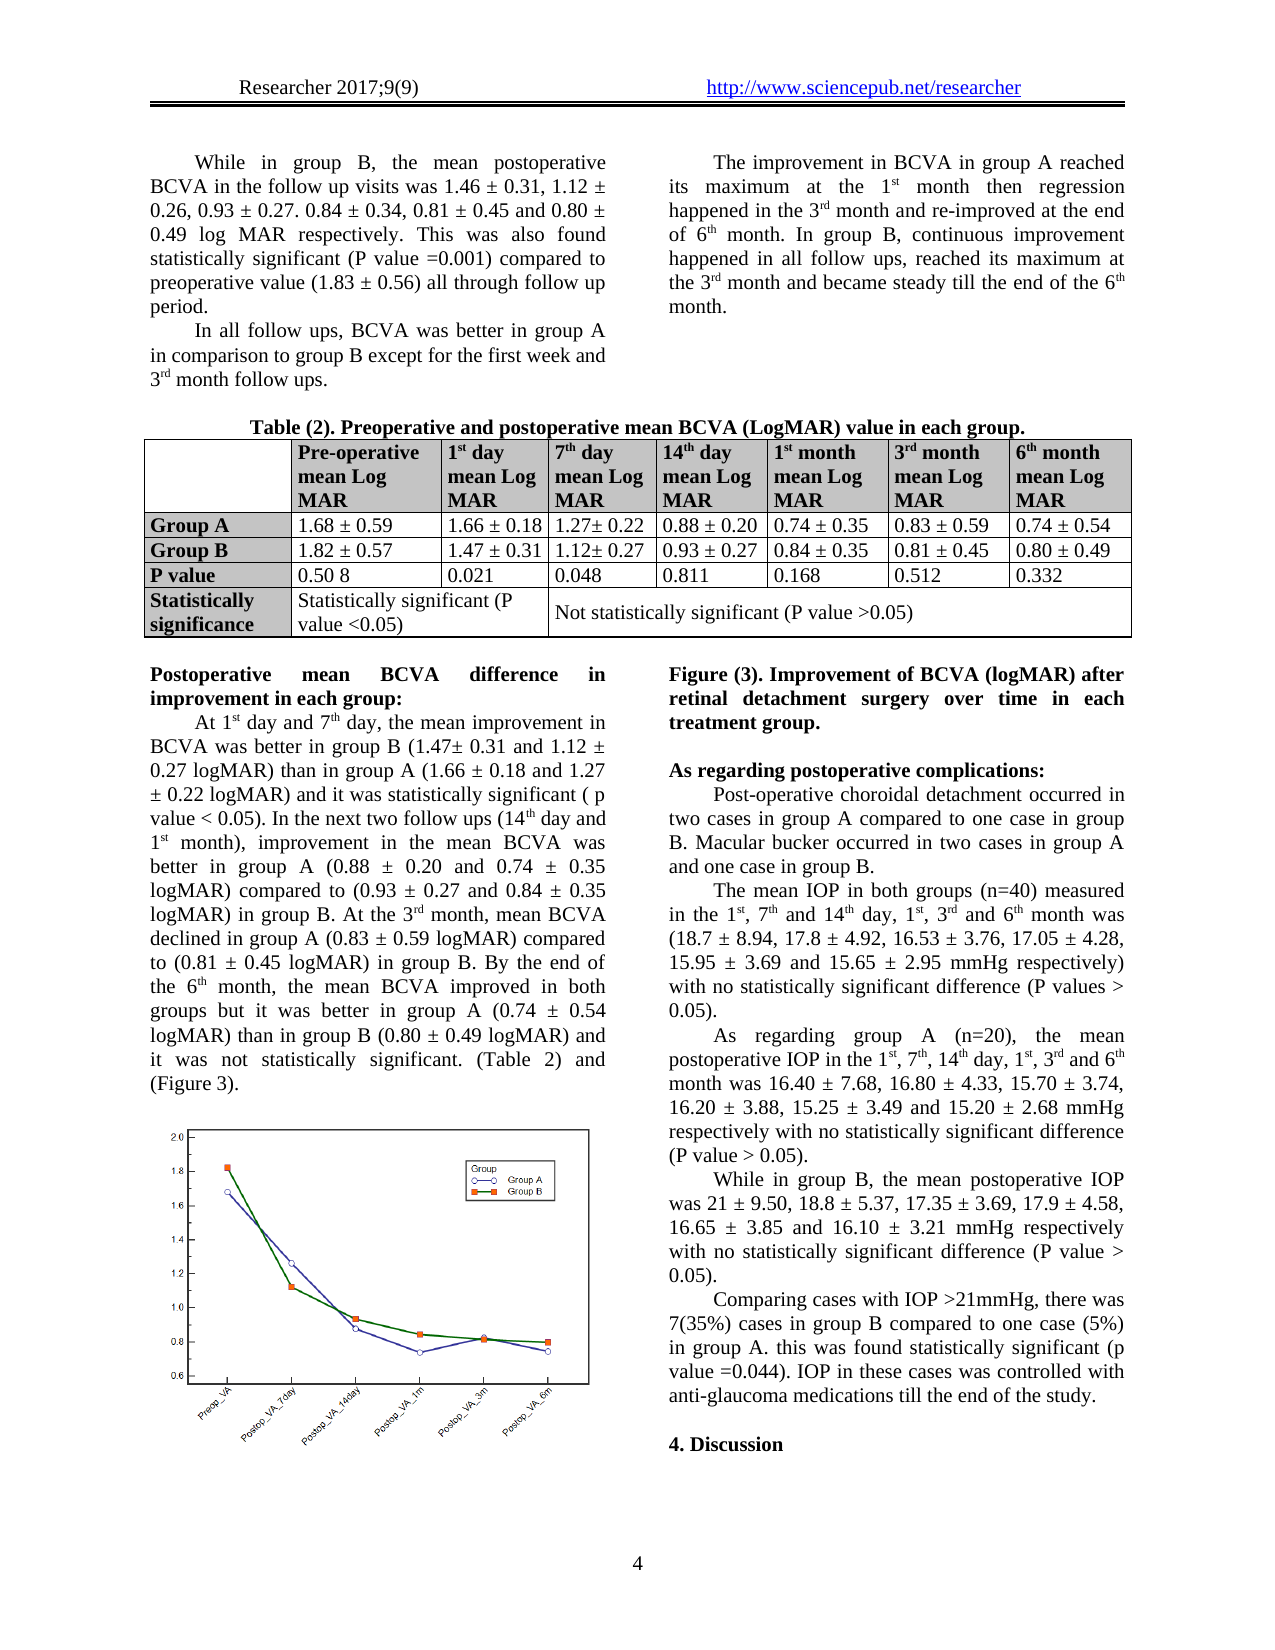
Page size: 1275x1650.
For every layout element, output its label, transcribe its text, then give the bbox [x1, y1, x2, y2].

table_cell Group A [145, 513, 291, 537]
table_cell 1.47 ± 0.31 [442, 538, 548, 562]
table_cell 0.80 ± 0.49 [1010, 538, 1131, 562]
table_cell 1.82 ± 0.57 [292, 538, 441, 562]
text While in group B, the mean postoperative IOP was 21 ± 9.50, 18.8 ± 5.37, 17.35 ± 3.69, 17.9 ± 4.58, 16.65 ± 3.85 and 16.10 ± 3.21 mmHg respectively with no statistically significant difference (P value > 0.05). [669, 1167, 1125, 1287]
table_cell 0.83 ± 0.59 [889, 513, 1009, 537]
text Table (2). Preoperative and postoperative mean BCVA (LogMAR) value in each group. [150, 415, 1125, 439]
text In all follow ups, BCVA was better in group A in comparison to group B except for the first week and 3rd month follow ups. [150, 318, 606, 391]
table_header 7th day mean Log MAR [549, 440, 656, 512]
picture [155, 1118, 601, 1457]
table_cell 0.048 [549, 563, 656, 587]
table_cell 1.12± 0.27 [549, 538, 656, 562]
subtitle Post-operative choroidal detachment occurred in two cases in group A compared to one case in group B. Macular bucker occurred in two cases in group A and one case in group B. [669, 782, 1125, 878]
table_cell 0.021 [442, 563, 548, 587]
table_cell 0.168 [768, 563, 888, 587]
table_cell 0.512 [889, 563, 1009, 587]
table_cell P value [145, 563, 291, 587]
table_cell Statistically significant (P value <0.05) [292, 588, 548, 636]
table_cell 1.66 ± 0.18 [442, 513, 548, 537]
table_cell 0.88 ± 0.20 [657, 513, 767, 537]
table_cell Statistically significance [145, 588, 291, 636]
text At 1st day and 7th day, the mean improvement in BCVA was better in group B (1.47± 0.31 and 1.12 ± 0.27 logMAR) than in group A (1.66 ± 0.18 and 1.27 ± 0.22 logMAR) and it was statistically significant ( p value < 0.05). In the next two follow ups (14th day and 1st month), improvement in the mean BCVA was better in group A (0.88 ± 0.20 and 0.74 ± 0.35 logMAR) compared to (0.93 ± 0.27 and 0.84 ± 0.35 logMAR) in group B. At the 3rd month, mean BCVA declined in group A (0.83 ± 0.59 logMAR) compared to (0.81 ± 0.45 logMAR) in group B. By the end of the 6th month, the mean BCVA improved in both groups but it was better in group A (0.74 ± 0.54 logMAR) than in group B (0.80 ± 0.49 logMAR) and it was not statistically significant. (Table 2) and (Figure 3). [150, 710, 606, 1095]
table_header [145, 440, 291, 512]
table_cell 0.50 8 [292, 563, 441, 587]
text Figure (3). Improvement of BCVA (logMAR) after retinal detachment surgery over time in each treatment group. [669, 662, 1125, 734]
table_cell 0.81 ± 0.45 [889, 538, 1009, 562]
table_header Pre-operative mean Log MAR [292, 440, 441, 512]
table_cell 0.84 ± 0.35 [768, 538, 888, 562]
table_cell Group B [145, 538, 291, 562]
text The mean IOP in both groups (n=40) measured in the 1st, 7th and 14th day, 1st, 3rd and 6th month was (18.7 ± 8.94, 17.8 ± 4.92, 16.53 ± 3.76, 17.05 ± 4.28, 15.95 ± 3.69 and 15.65 ± 2.95 mmHg respectively) with no statistically significant difference (P values > 0.05). [669, 878, 1125, 1022]
table_cell 0.332 [1010, 563, 1131, 587]
table_cell 1.68 ± 0.59 [292, 513, 441, 537]
table_cell 0.74 ± 0.35 [768, 513, 888, 537]
table_cell 0.74 ± 0.54 [1010, 513, 1131, 537]
text Comparing cases with IOP >21mmHg, there was 7(35%) cases in group B compared to one case (5%) in group A. this was found statistically significant (p value =0.044). IOP in these cases was controlled with anti-glaucoma medications till the end of the study. [669, 1287, 1125, 1407]
table_cell Not statistically significant (P value >0.05) [549, 588, 1131, 636]
text Postoperative mean BCVA difference in improvement in each group: [150, 662, 606, 710]
table_cell 0.811 [657, 563, 767, 587]
text While in group B, the mean postoperative BCVA in the follow up visits was 1.46 ± 0.31, 1.12 ± 0.26, 0.93 ± 0.27. 0.84 ± 0.34, 0.81 ± 0.45 and 0.80 ± 0.49 log MAR respectively. This was also found statistically significant (P value =0.001) compared to preoperative value (1.83 ± 0.56) all through follow up period. [150, 150, 606, 318]
table_header 6th month mean Log MAR [1010, 440, 1131, 512]
text The improvement in BCVA in group A reached its maximum at the 1st month then regression happened in the 3rd month and re-improved at the end of 6th month. In group B, continuous improvement happened in all follow ups, reached its maximum at the 3rd month and became steady till the end of the 6th month. [669, 150, 1125, 318]
table_cell 1.27± 0.22 [549, 513, 656, 537]
table_header 1st month mean Log MAR [768, 440, 888, 512]
subtitle As regarding postoperative complications: [669, 758, 1125, 782]
table_header 3rd month mean Log MAR [889, 440, 1009, 512]
text As regarding group A (n=20), the mean postoperative IOP in the 1st, 7th, 14th day, 1st, 3rd and 6th month was 16.40 ± 7.68, 16.80 ± 4.33, 15.70 ± 3.74, 16.20 ± 3.88, 15.25 ± 3.49 and 15.20 ± 2.68 mmHg respectively with no statistically significant difference (P value > 0.05). [669, 1022, 1125, 1167]
text 4. Discussion [669, 1432, 1125, 1456]
table_header 1st day mean Log MAR [442, 440, 548, 512]
table_header 14th day mean Log MAR [657, 440, 767, 512]
table_cell 0.93 ± 0.27 [657, 538, 767, 562]
